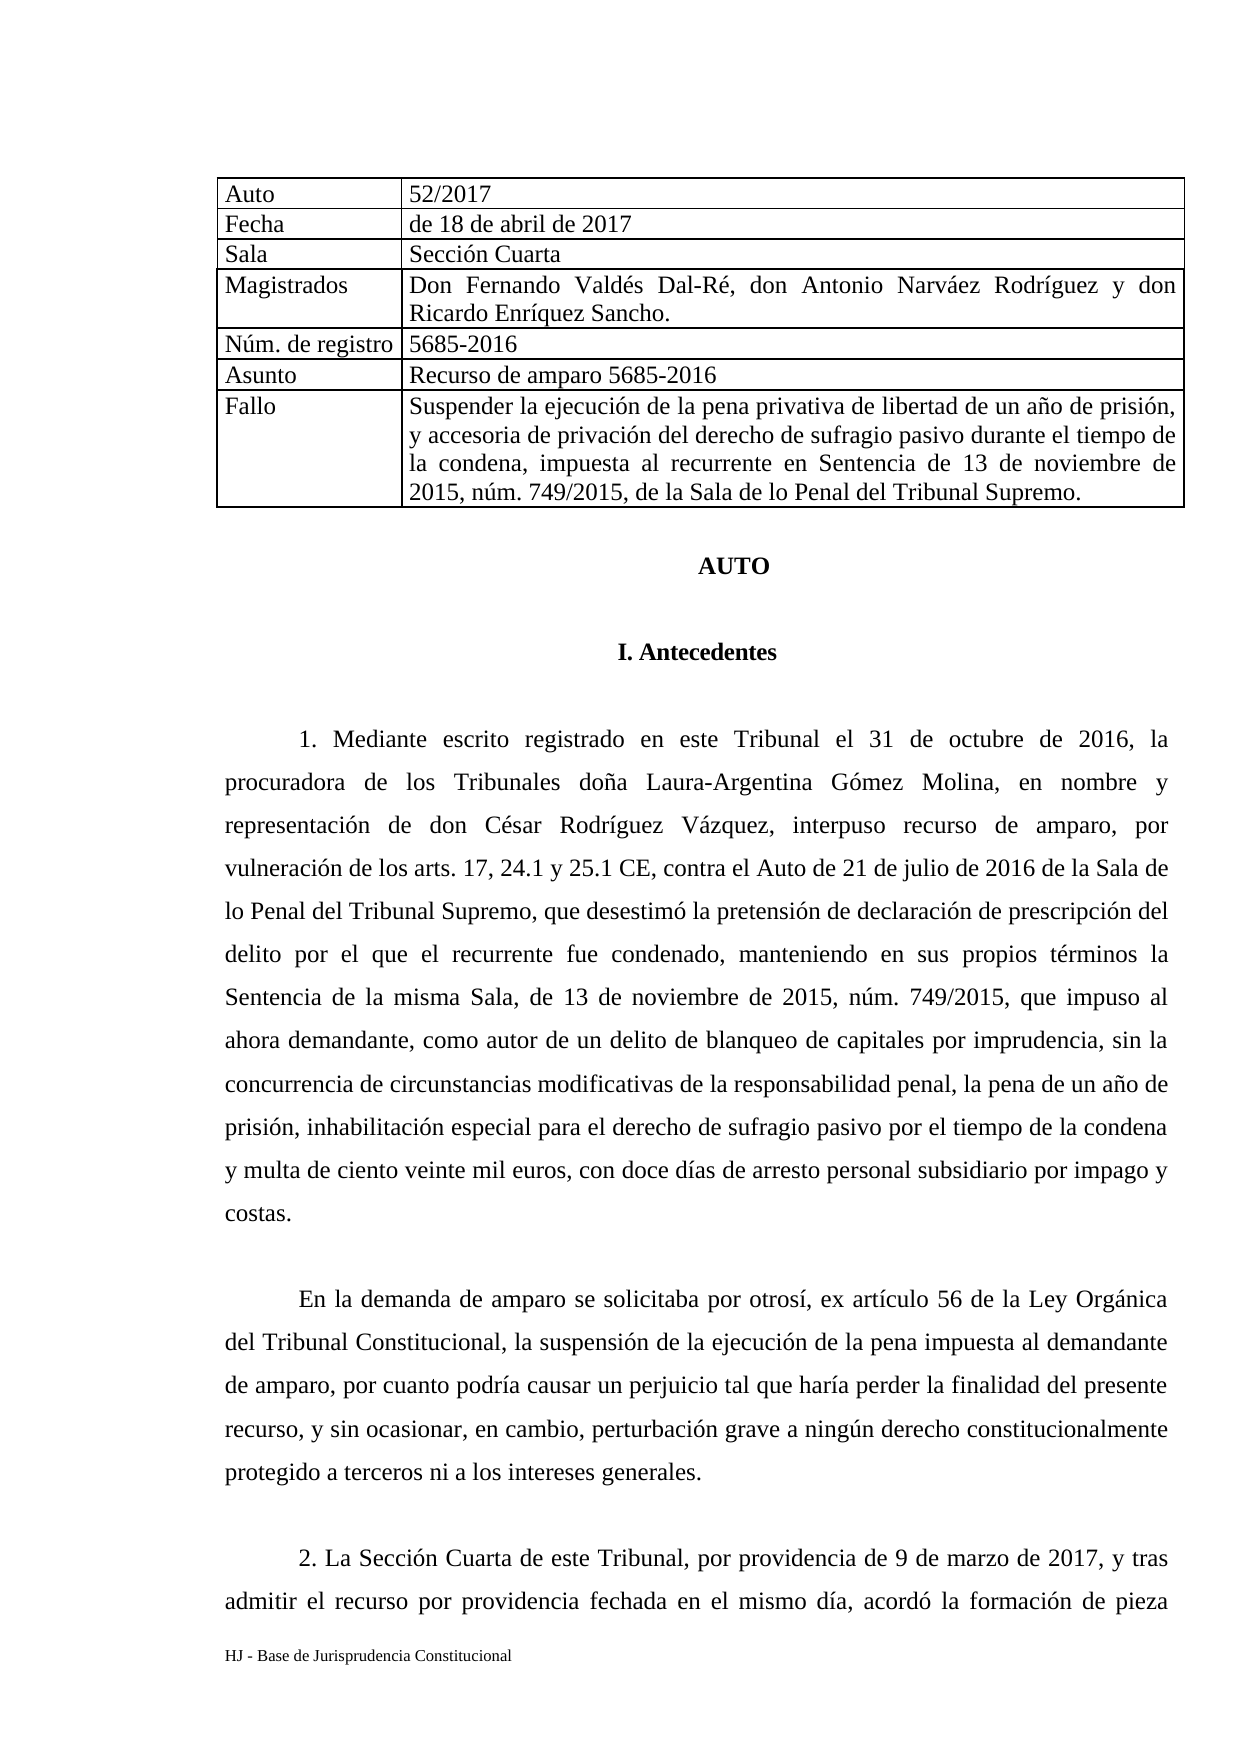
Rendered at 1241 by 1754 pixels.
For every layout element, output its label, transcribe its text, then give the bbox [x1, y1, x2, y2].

table_cell Don Fernando Valdés Dal-Ré, don Antonio Narváez Rodríguez y don Ricardo Enríquez Sancho. [403, 270, 1183, 327]
table_cell Sección Cuarta [402, 240, 1184, 268]
text En la demanda de amparo se solicitaba por otrosí, ex artículo 56 de la Ley Orgánica del Tribunal Constitucional, la suspensión de la ejecución de la pena impuesta al demandante de amparo, por cuanto podría causar un perjuicio tal que haría perder la finalidad del presente recurso, y sin ocasionar, en cambio, perturbación grave a ningún derecho constitucionalmente protegido a terceros ni a los intereses generales. [224, 1284, 1169, 1486]
text AUTO [224, 551, 1169, 580]
table_cell Recurso de amparo 5685-2016 [403, 360, 1183, 389]
table_cell Núm. de registro [218, 329, 401, 358]
text 1. Mediante escrito registrado en este Tribunal el 31 de octubre de 2016, la procuradora de los Tribunales doña Laura-Argentina Gómez Molina, en nombre y representación de don César Rodríguez Vázquez, interpuso recurso de amparo, por vulneración de los arts. 17, 24.1 y 25.1 CE, contra el Auto de 21 de julio de 2016 de la Sala de lo Penal del Tribunal Supremo, que desestimó la pretensión de declaración de prescripción del delito por el que el recurrente fue condenado, manteniendo en sus propios términos la Sentencia de la misma Sala, de 13 de noviembre de 2015, núm. 749/2015, que impuso al ahora demandante, como autor de un delito de blanqueo de capitales por imprudencia, sin la concurrencia de circunstancias modificativas de la responsabilidad penal, la pena de un año de prisión, inhabilitación especial para el derecho de sufragio pasivo por el tiempo de la condena y multa de ciento veinte mil euros, con doce días de arresto personal subsidiario por impago y costas. [224, 724, 1169, 1227]
table_header 52/2017 [402, 179, 1184, 207]
table_header Auto [218, 179, 401, 207]
table_cell Asunto [218, 360, 401, 389]
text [224, 1543, 1169, 1615]
text I. Antecedentes [224, 637, 1169, 666]
table_cell de 18 de abril de 2017 [402, 209, 1184, 238]
table_cell 5685-2016 [403, 329, 1183, 358]
table_cell Fallo [218, 391, 401, 506]
table_cell Fecha [218, 209, 401, 238]
table_cell Sala [218, 240, 401, 268]
table_cell Suspender la ejecución de la pena privativa de libertad de un año de prisión, y accesoria de privación del derecho de sufragio pasivo durante el tiempo de la condena, impuesta al recurrente en Sentencia de 13 de noviembre de 2015, núm. 749/2015, de la Sala de lo Penal del Tribunal Supremo. [403, 391, 1183, 506]
table_cell Magistrados [218, 270, 401, 327]
